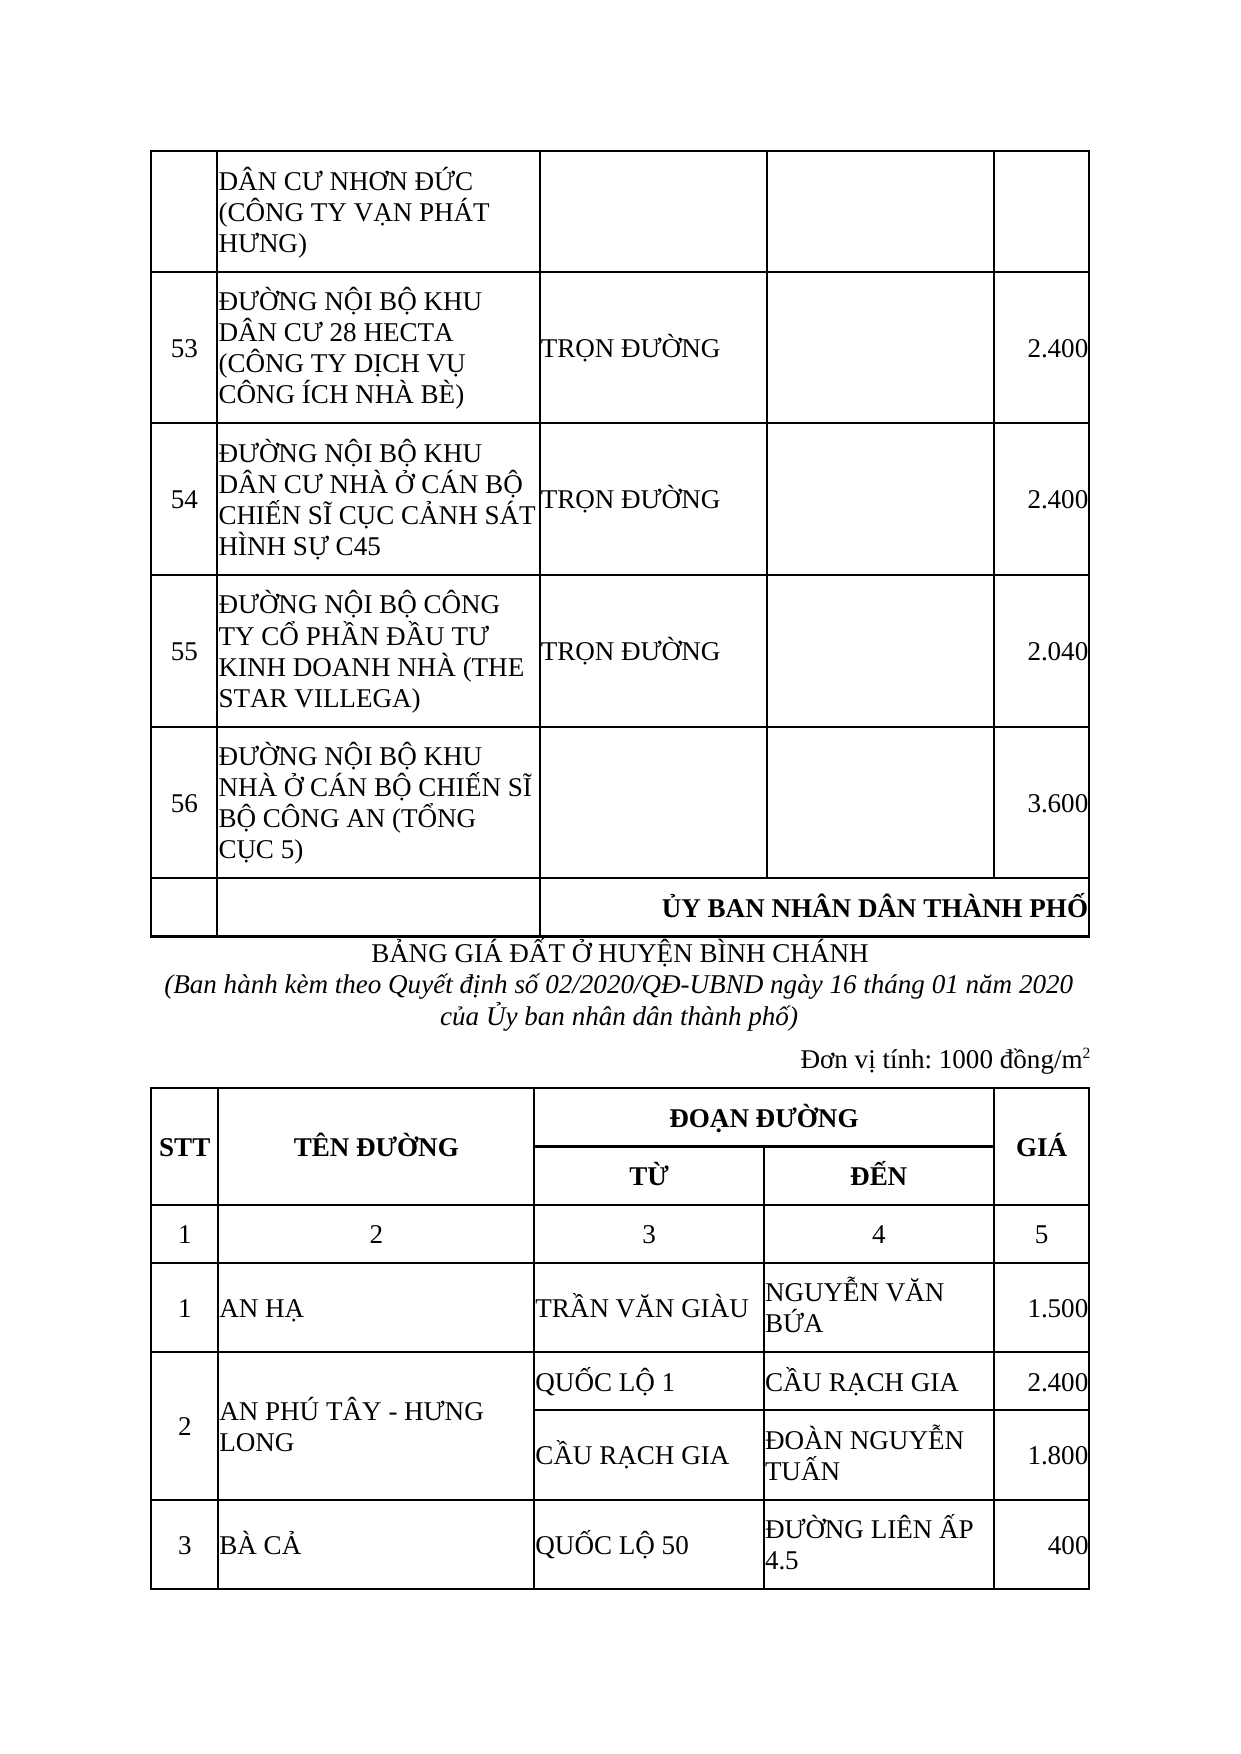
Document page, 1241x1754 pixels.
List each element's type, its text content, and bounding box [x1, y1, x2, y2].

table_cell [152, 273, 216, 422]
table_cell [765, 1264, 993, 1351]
text Đơn vị tính: 1000 đồng/m2 [150, 1043, 1090, 1074]
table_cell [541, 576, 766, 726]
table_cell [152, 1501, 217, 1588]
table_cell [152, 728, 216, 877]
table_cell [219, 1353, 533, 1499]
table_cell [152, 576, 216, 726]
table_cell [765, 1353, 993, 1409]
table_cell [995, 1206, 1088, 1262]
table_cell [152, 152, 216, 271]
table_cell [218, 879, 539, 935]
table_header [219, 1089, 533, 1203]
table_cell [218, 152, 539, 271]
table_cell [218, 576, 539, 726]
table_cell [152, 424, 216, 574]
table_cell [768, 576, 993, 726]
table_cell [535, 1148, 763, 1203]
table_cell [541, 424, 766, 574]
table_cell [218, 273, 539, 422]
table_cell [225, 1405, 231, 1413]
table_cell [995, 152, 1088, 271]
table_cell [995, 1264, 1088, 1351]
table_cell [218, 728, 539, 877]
text BẢNG GIÁ ĐẤT Ở HUYỆN BÌNH CHÁNH (Ban hành kèm theo Quyết định số 02/2020/QĐ-UBND ngày 16 tháng 01 năm 2020 của Ủy ban nhân dân thành phố) [150, 938, 1090, 1031]
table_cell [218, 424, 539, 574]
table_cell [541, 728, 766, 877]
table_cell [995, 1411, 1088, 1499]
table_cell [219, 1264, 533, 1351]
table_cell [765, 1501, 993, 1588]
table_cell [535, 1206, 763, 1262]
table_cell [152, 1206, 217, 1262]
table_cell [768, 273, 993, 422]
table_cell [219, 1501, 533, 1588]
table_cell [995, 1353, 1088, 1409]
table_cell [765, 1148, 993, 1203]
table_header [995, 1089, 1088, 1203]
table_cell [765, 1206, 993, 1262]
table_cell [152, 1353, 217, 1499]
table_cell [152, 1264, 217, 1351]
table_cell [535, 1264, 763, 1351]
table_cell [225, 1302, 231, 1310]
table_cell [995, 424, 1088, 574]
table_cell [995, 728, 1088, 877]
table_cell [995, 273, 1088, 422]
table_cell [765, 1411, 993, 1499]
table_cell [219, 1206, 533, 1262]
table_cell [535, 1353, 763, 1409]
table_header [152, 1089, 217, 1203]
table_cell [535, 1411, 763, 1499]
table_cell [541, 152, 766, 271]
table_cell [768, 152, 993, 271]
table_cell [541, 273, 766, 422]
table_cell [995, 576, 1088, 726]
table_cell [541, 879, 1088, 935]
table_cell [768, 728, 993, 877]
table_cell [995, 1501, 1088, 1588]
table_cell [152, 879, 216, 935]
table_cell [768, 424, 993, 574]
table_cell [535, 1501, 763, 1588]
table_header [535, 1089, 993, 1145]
